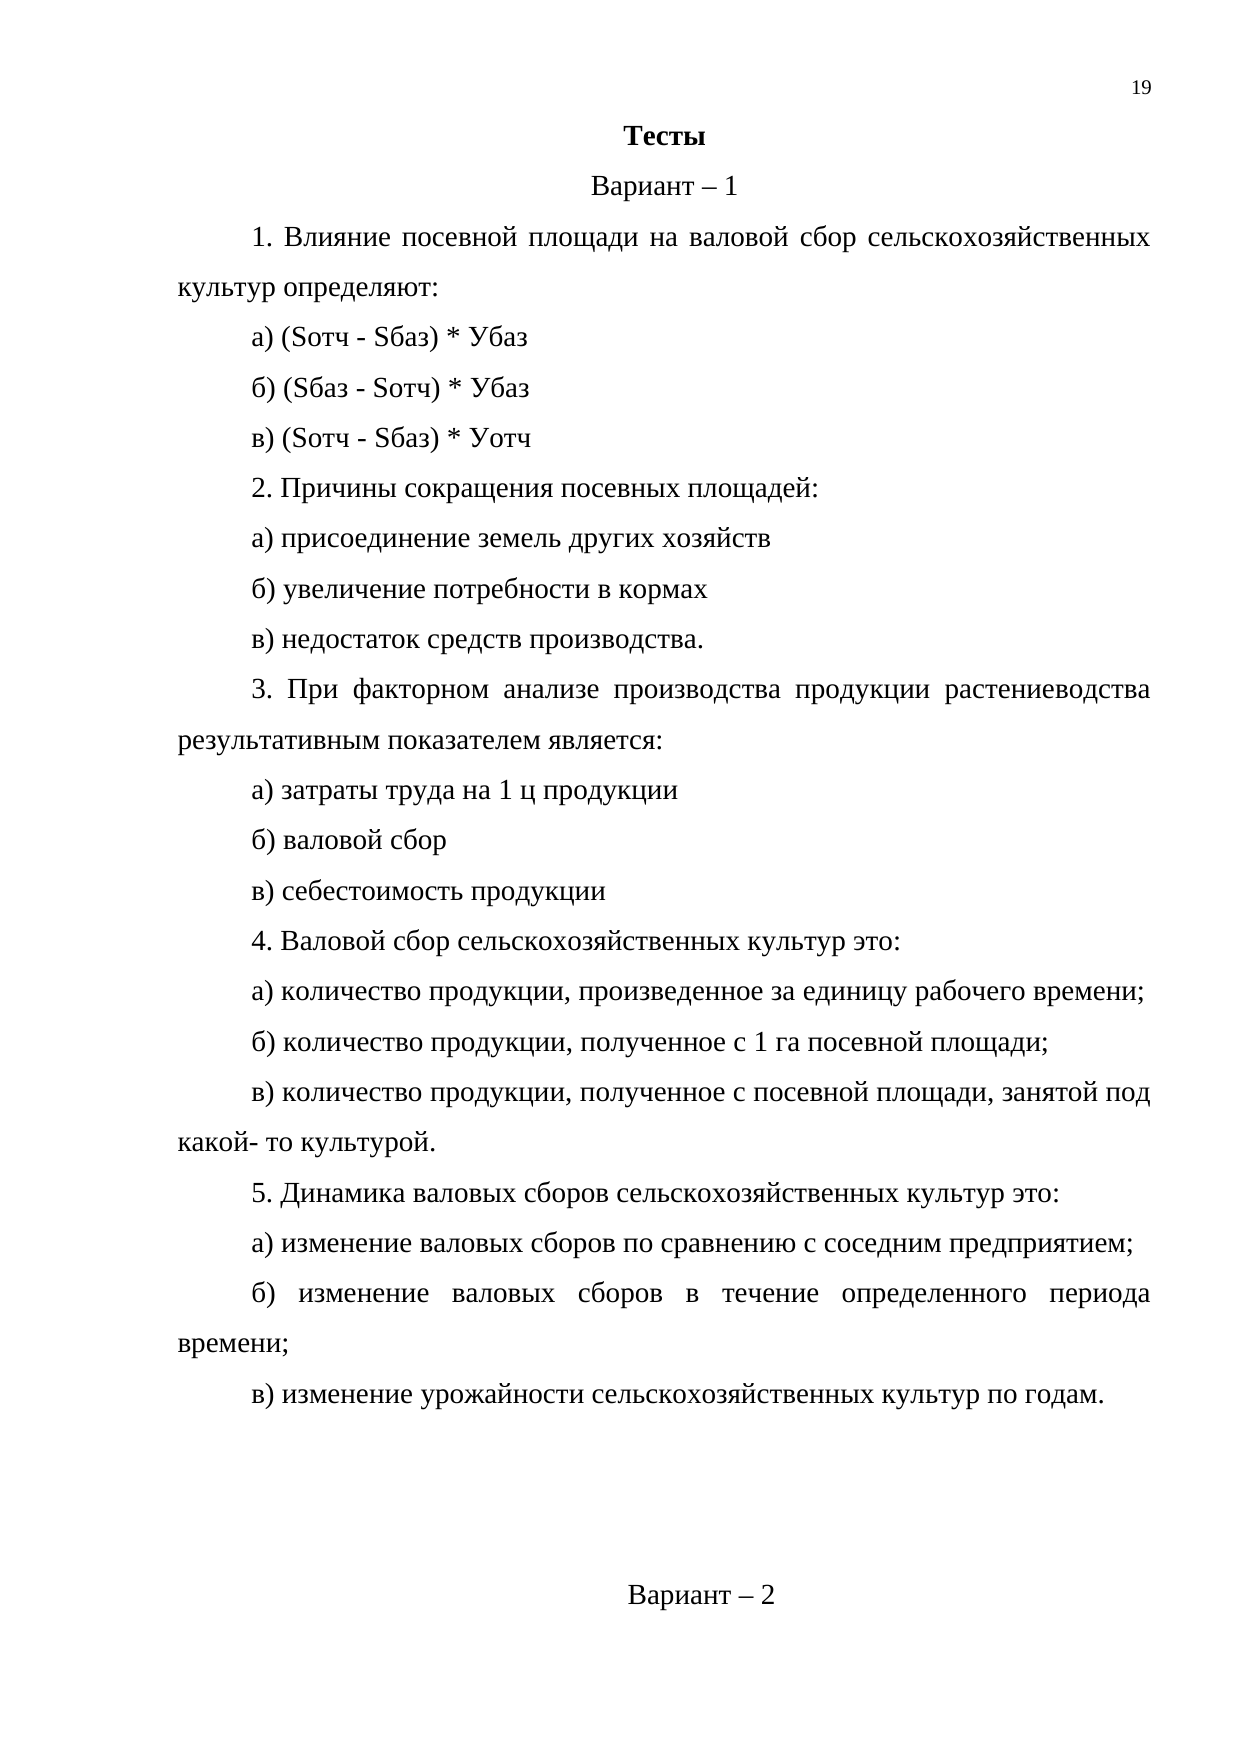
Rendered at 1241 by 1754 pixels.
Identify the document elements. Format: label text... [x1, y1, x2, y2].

text 5. Динамика валовых сборов сельскохозяйственных культур это: [177, 1175, 1152, 1208]
text а) (Sотч - Sбаз) * Убаз [177, 319, 1152, 353]
text в) (Sотч - Sбаз) * Уотч [177, 420, 1152, 453]
text б) (Sбаз - Sотч) * Убаз [177, 370, 1152, 403]
text в) изменение урожайности сельскохозяйственных культур по годам. [177, 1376, 1152, 1409]
text б) количество продукции, полученное с 1 га посевной площади; [177, 1024, 1152, 1057]
text в) количество продукции, полученное с посевной площади, занятой под какой- то культурой. [177, 1074, 1152, 1158]
text в) недостаток средств производства. [177, 621, 1152, 655]
text 3. При факторном анализе производства продукции растениеводства результативным показателем является: [177, 672, 1152, 755]
text тесты [177, 118, 1152, 152]
text б) валовой сбор [177, 822, 1152, 856]
text 4. Валовой сбор сельскохозяйственных культур это: [177, 923, 1152, 957]
text а) затраты труда на 1 ц продукции [177, 772, 1152, 806]
text Вариант – 2 [177, 1577, 1152, 1611]
text б) изменение валовых сборов в течение определенного периода времени; [177, 1275, 1152, 1359]
text а) количество продукции, произведенное за единицу рабочего времени; [177, 973, 1152, 1007]
text 1. Влияние посевной площади на валовой сбор сельскохозяйственных культур определяют: [177, 219, 1152, 303]
text а) изменение валовых сборов по сравнению с соседним предприятием; [177, 1225, 1152, 1258]
text а) присоединение земель других хозяйств [177, 521, 1152, 554]
text 2. Причины сокращения посевных площадей: [177, 470, 1152, 504]
text б) увеличение потребности в кормах [177, 571, 1152, 604]
text Вариант – 1 [177, 168, 1152, 202]
text в) себестоимость продукции [177, 873, 1152, 906]
